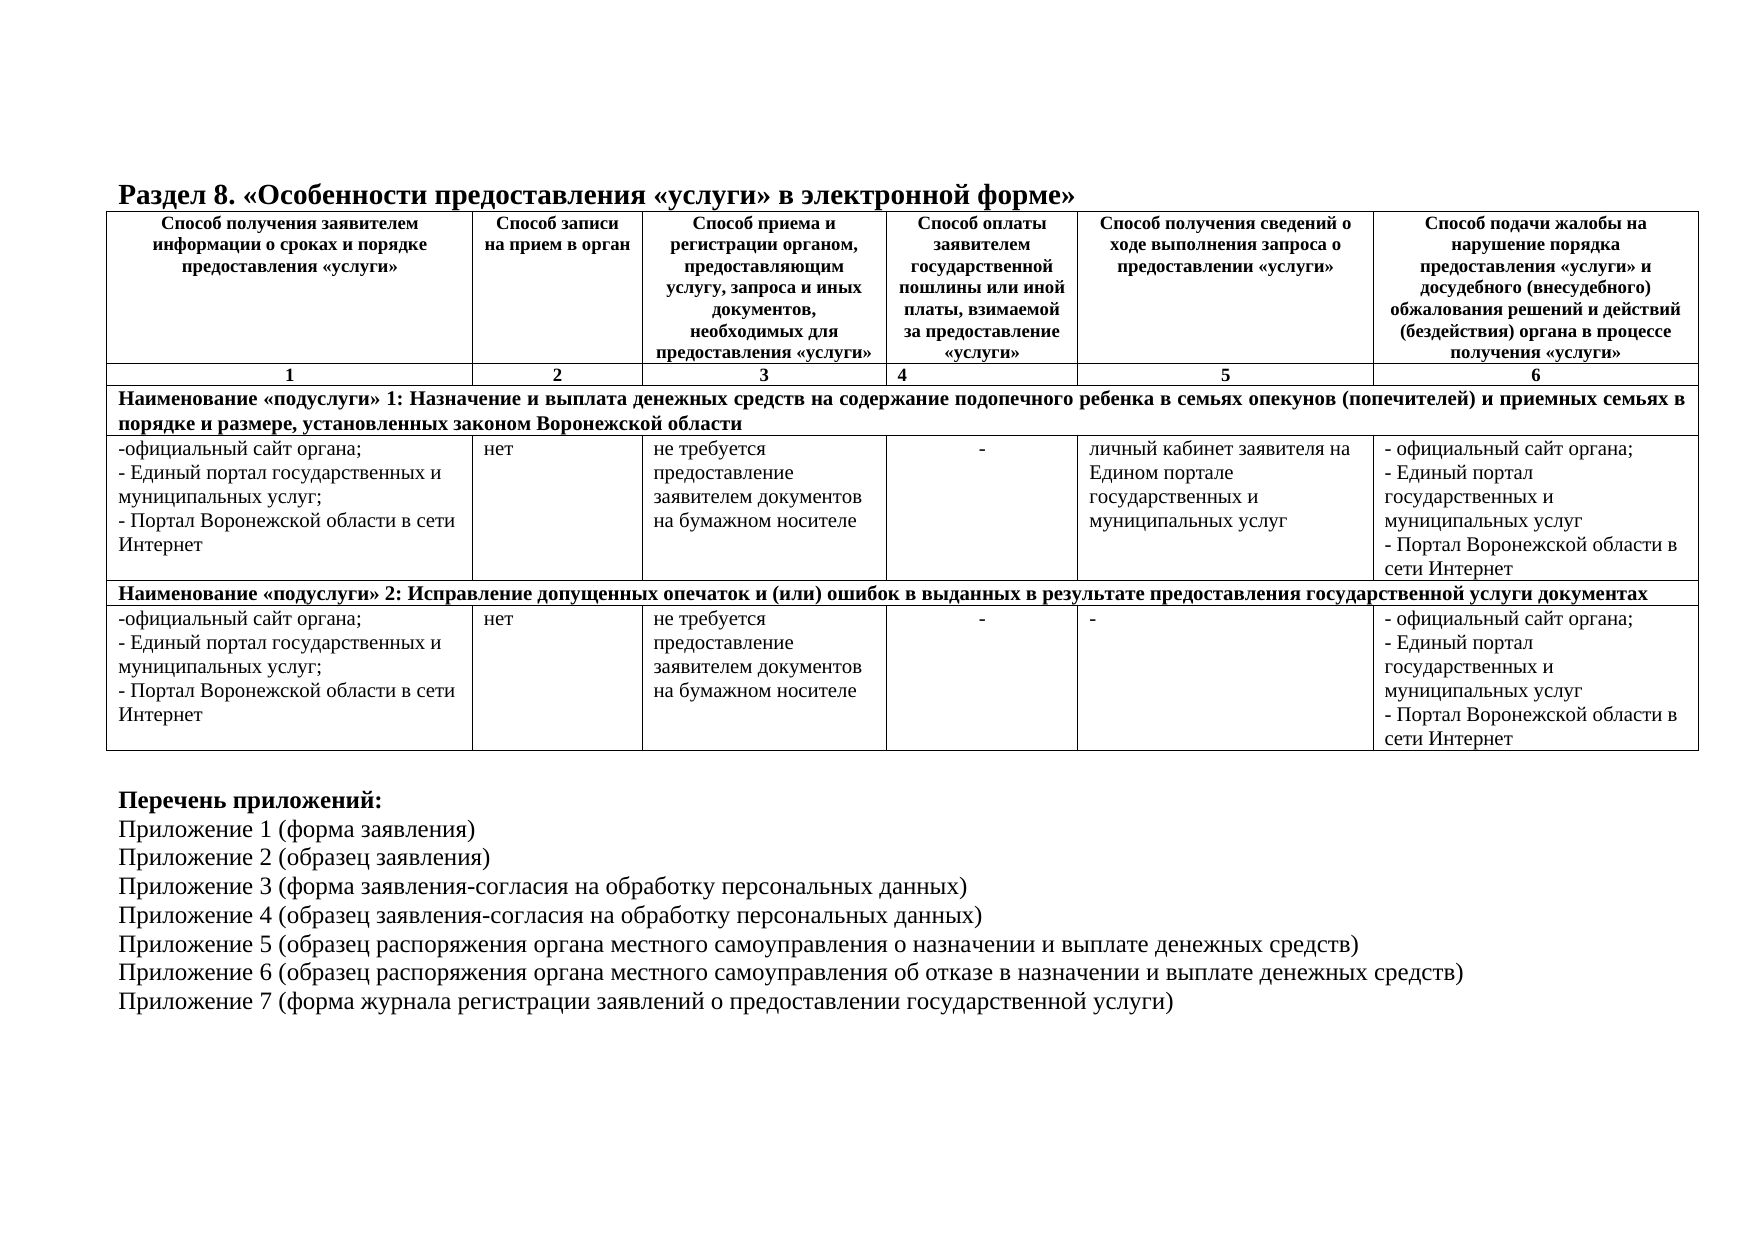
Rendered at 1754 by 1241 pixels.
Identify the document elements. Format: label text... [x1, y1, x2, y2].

table_header Способ приема и регистрации органом, предоставляющим услугу, запроса и иных документов, необходимых для предоставления «услуги» [643, 212, 886, 363]
table_cell 5 [1078, 364, 1373, 385]
table_cell 1 [107, 364, 472, 385]
text Приложение 2 (образец заявления) [118, 842, 1636, 871]
text Приложение 6 (образец распоряжения органа местного самоуправления об отказе в назначении и выплате денежных средств) [118, 957, 1636, 986]
text Приложение 3 (форма заявления-согласия на обработку персональных данных) [118, 871, 1636, 900]
text Приложение 5 (образец распоряжения органа местного самоуправления о назначении и выплате денежных средств) [118, 929, 1636, 957]
table_cell - [887, 606, 1077, 750]
text Приложение 4 (образец заявления-согласия на обработку персональных данных) [118, 900, 1636, 929]
table_cell Наименование «подуслуги» 1: Назначение и выплата денежных средств на содержание подопечного ребенка в семьях опекунов (попечителей) и приемных семьях в порядке и размере, установленных законом Воронежской области [107, 386, 1698, 434]
text Приложение 7 (форма журнала регистрации заявлений о предоставлении государственной услуги) [118, 986, 1636, 1015]
table_cell личный кабинет заявителя на Едином портале государственных и муниципальных услуг [1078, 436, 1373, 580]
table_cell - официальный сайт органа; - Единый портал государственных и муниципальных услуг - Портал Воронежской области в сети Интернет [1374, 436, 1698, 580]
table_cell -официальный сайт органа; - Единый портал государственных и муниципальных услуг; - Портал Воронежской области в сети Интернет [107, 606, 472, 750]
table_cell - [1078, 606, 1373, 750]
table_cell 2 [473, 364, 642, 385]
table_header Способ подачи жалобы на нарушение порядка предоставления «услуги» и досудебного (внесудебного) обжалования решений и действий (бездействия) органа в процессе получения «услуги» [1374, 212, 1698, 363]
text Приложение 1 (форма заявления) [118, 814, 1636, 842]
table_cell 3 [643, 364, 886, 385]
table_cell нет [473, 436, 642, 580]
table_cell - официальный сайт органа; - Единый портал государственных и муниципальных услуг - Портал Воронежской области в сети Интернет [1374, 606, 1698, 750]
table_cell - [887, 436, 1077, 580]
text Перечень приложений: [118, 785, 1636, 814]
table_cell не требуется предоставление заявителем документов на бумажном носителе [643, 606, 886, 750]
table_header Способ получения сведений о ходе выполнения запроса о предоставлении «услуги» [1078, 212, 1373, 363]
table_cell не требуется предоставление заявителем документов на бумажном носителе [643, 436, 886, 580]
table_cell Наименование «подуслуги» 2: Исправление допущенных опечаток и (или) ошибок в выданных в результате предоставления государственной услуги документах [107, 581, 1698, 605]
table_cell -официальный сайт органа; - Единый портал государственных и муниципальных услуг; - Портал Воронежской области в сети Интернет [107, 436, 472, 580]
table_header Способ оплаты заявителем государственной пошлины или иной платы, взимаемой за предоставление «услуги» [887, 212, 1077, 363]
table_cell 6 [1374, 364, 1698, 385]
text Раздел 8. «Особенности предоставления «услуги» в электронной форме» [118, 177, 1636, 211]
table_cell 4 [887, 364, 1077, 385]
table_cell нет [473, 606, 642, 750]
table_header Способ записи на прием в орган [473, 212, 642, 363]
table_header Способ получения заявителем информации о сроках и порядке предоставления «услуги» [107, 212, 472, 363]
